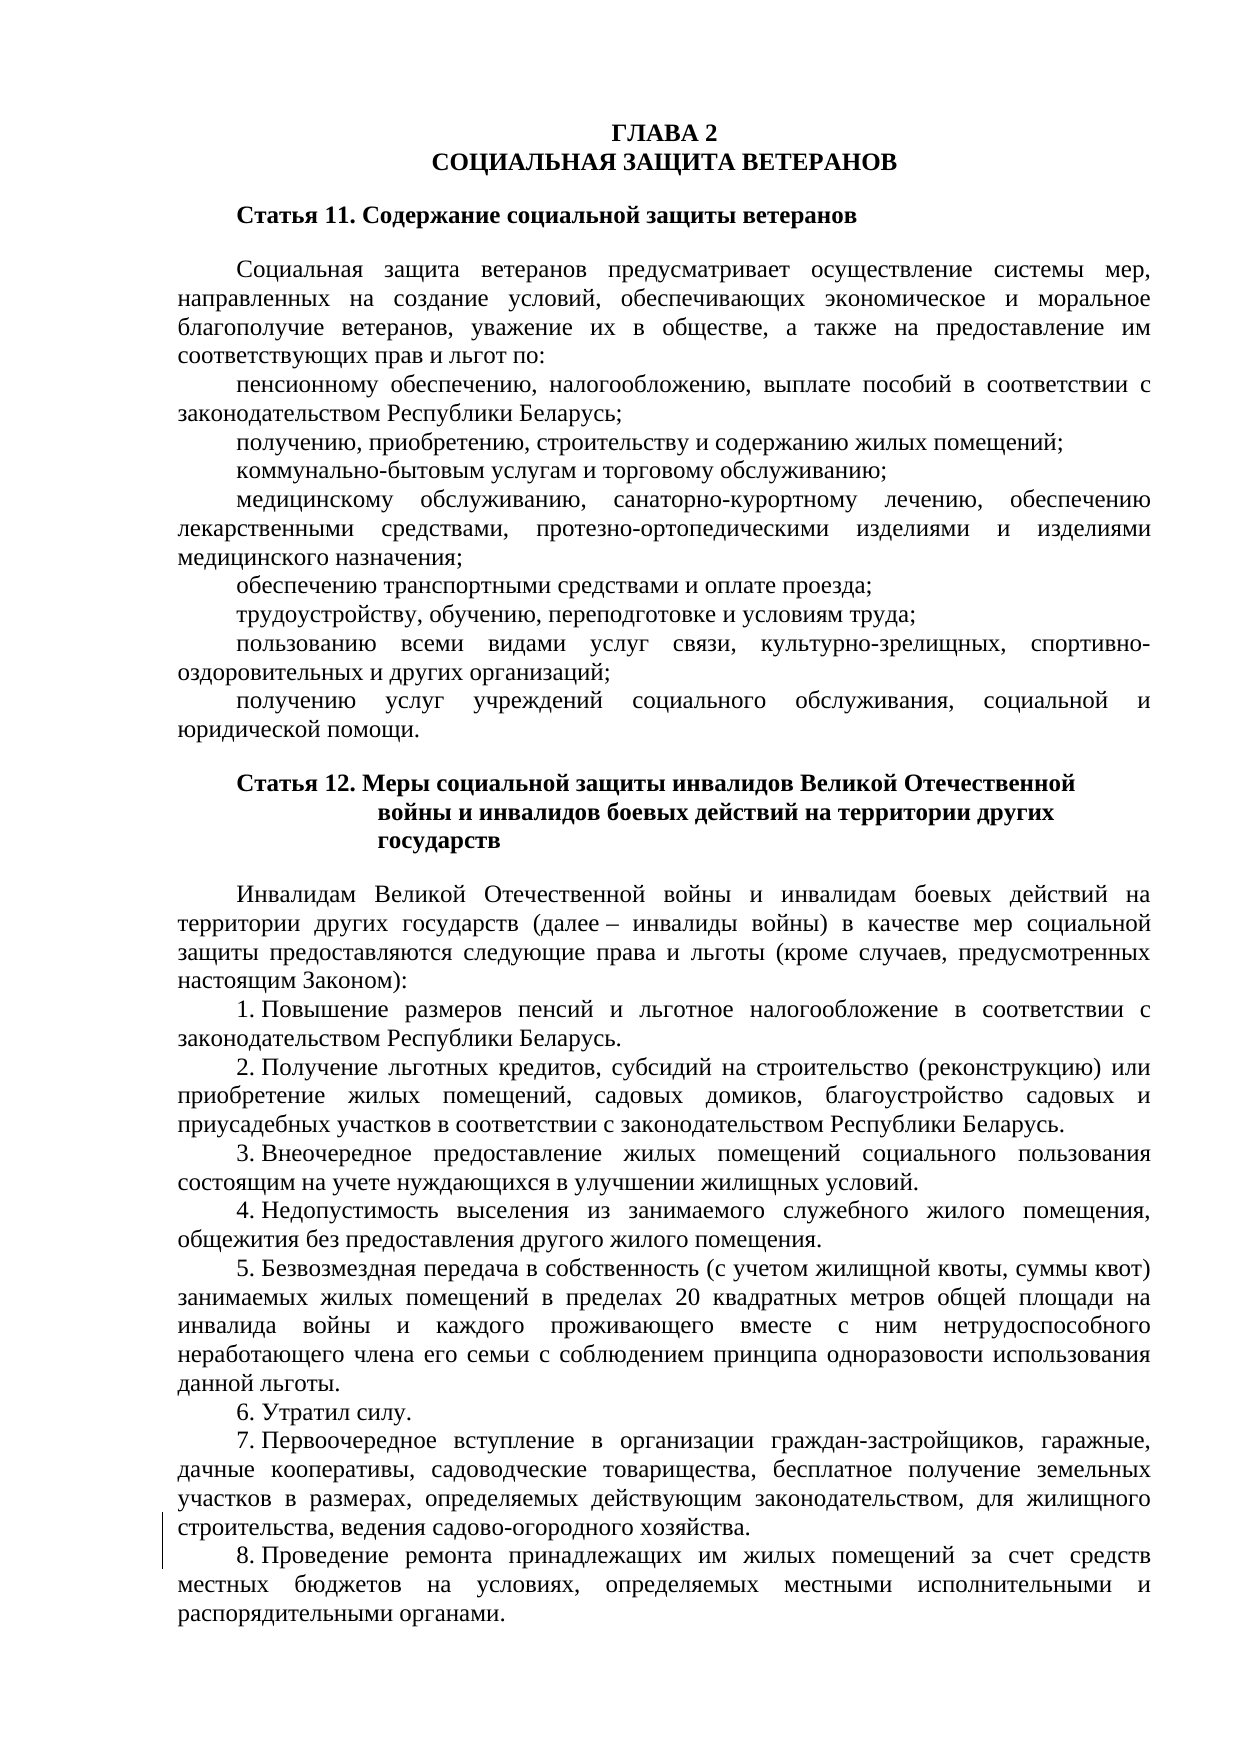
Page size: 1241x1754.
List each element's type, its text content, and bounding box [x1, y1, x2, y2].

list 5. Безвозмездная передача в собственность (с учетом жилищной квоты, суммы квот) занимаемых жилых помещений в пределах 20 квадратных метров общей площади на инвалида войны и каждого проживающего вместе с ним нетрудоспособного неработающего члена его семьи с соблюдением принципа одноразовости использования данной льготы. [177, 1253, 1152, 1397]
list Социальная защита ветеранов предусматривает осуществление системы мер, направленных на создание условий, обеспечивающих экономическое и моральное благополучие ветеранов, уважение их в обществе, а также на предоставление им соответствующих прав и льгот по: [177, 254, 1152, 369]
text Статья 12. Меры социальной защиты инвалидов Великой Отечественной войны и инвалидов боевых действий на территории других государств [236, 768, 1152, 854]
list 3. Внеочередное предоставление жилых помещений социального пользования состоящим на учете нуждающихся в улучшении жилищных условий. [177, 1138, 1152, 1196]
list медицинскому обслуживанию, санаторно-курортному лечению, обеспечению лекарственными средствами, протезно-ортопедическими изделиями и изделиями медицинского назначения; [177, 484, 1152, 571]
list получению, приобретению, строительству и содержанию жилых помещений; [177, 427, 1152, 456]
list пользованию всеми видами услуг связи, культурно-зрелищных, спортивно-оздоровительных и других организаций; [177, 628, 1152, 686]
list 8. Проведение ремонта принадлежащих им жилых помещений за счет средств местных бюджетов на условиях, определяемых местными исполнительными и распорядительными органами. [177, 1541, 1152, 1627]
list обеспечению транспортными средствами и оплате проезда; [177, 571, 1152, 599]
list ГЛАВА 2 СОЦИАЛЬНАЯ ЗАЩИТА ВЕТЕРАНОВ [177, 118, 1152, 176]
list пенсионному обеспечению, налогообложению, выплате пособий в соответствии с законодательством Республики Беларусь; [177, 369, 1152, 427]
list получению услуг учреждений социального обслуживания, социальной и юридической помощи. [177, 686, 1152, 743]
list 1. Повышение размеров пенсий и льготное налогообложение в соответствии с законодательством Республики Беларусь. [177, 994, 1152, 1052]
list коммунально-бытовым услугам и торговому обслуживанию; [177, 456, 1152, 484]
list 7. Первоочередное вступление в организации граждан-застройщиков, гаражные, дачные кооперативы, садоводческие товарищества, бесплатное получение земельных участков в размерах, определяемых действующим законодательством, для жилищного строительства, ведения садово-огородного хозяйства. [177, 1426, 1152, 1541]
list Инвалидам Великой Отечественной войны и инвалидам боевых действий на территории других государств (далее – инвалиды войны) в качестве мер социальной защиты предоставляются следующие права и льготы (кроме случаев, предусмотренных настоящим Законом): [177, 879, 1152, 994]
text Статья 11. Содержание социальной защиты ветеранов [236, 201, 1152, 229]
list трудоустройству, обучению, переподготовке и условиям труда; [177, 599, 1152, 628]
list 2. Получение льготных кредитов, субсидий на строительство (реконструкцию) или приобретение жилых помещений, садовых домиков, благоустройство садовых и приусадебных участков в соответствии с законодательством Республики Беларусь. [177, 1052, 1152, 1138]
list 4. Недопустимость выселения из занимаемого служебного жилого помещения, общежития без предоставления другого жилого помещения. [177, 1196, 1152, 1253]
list 6. Утратил силу. [177, 1397, 1152, 1426]
